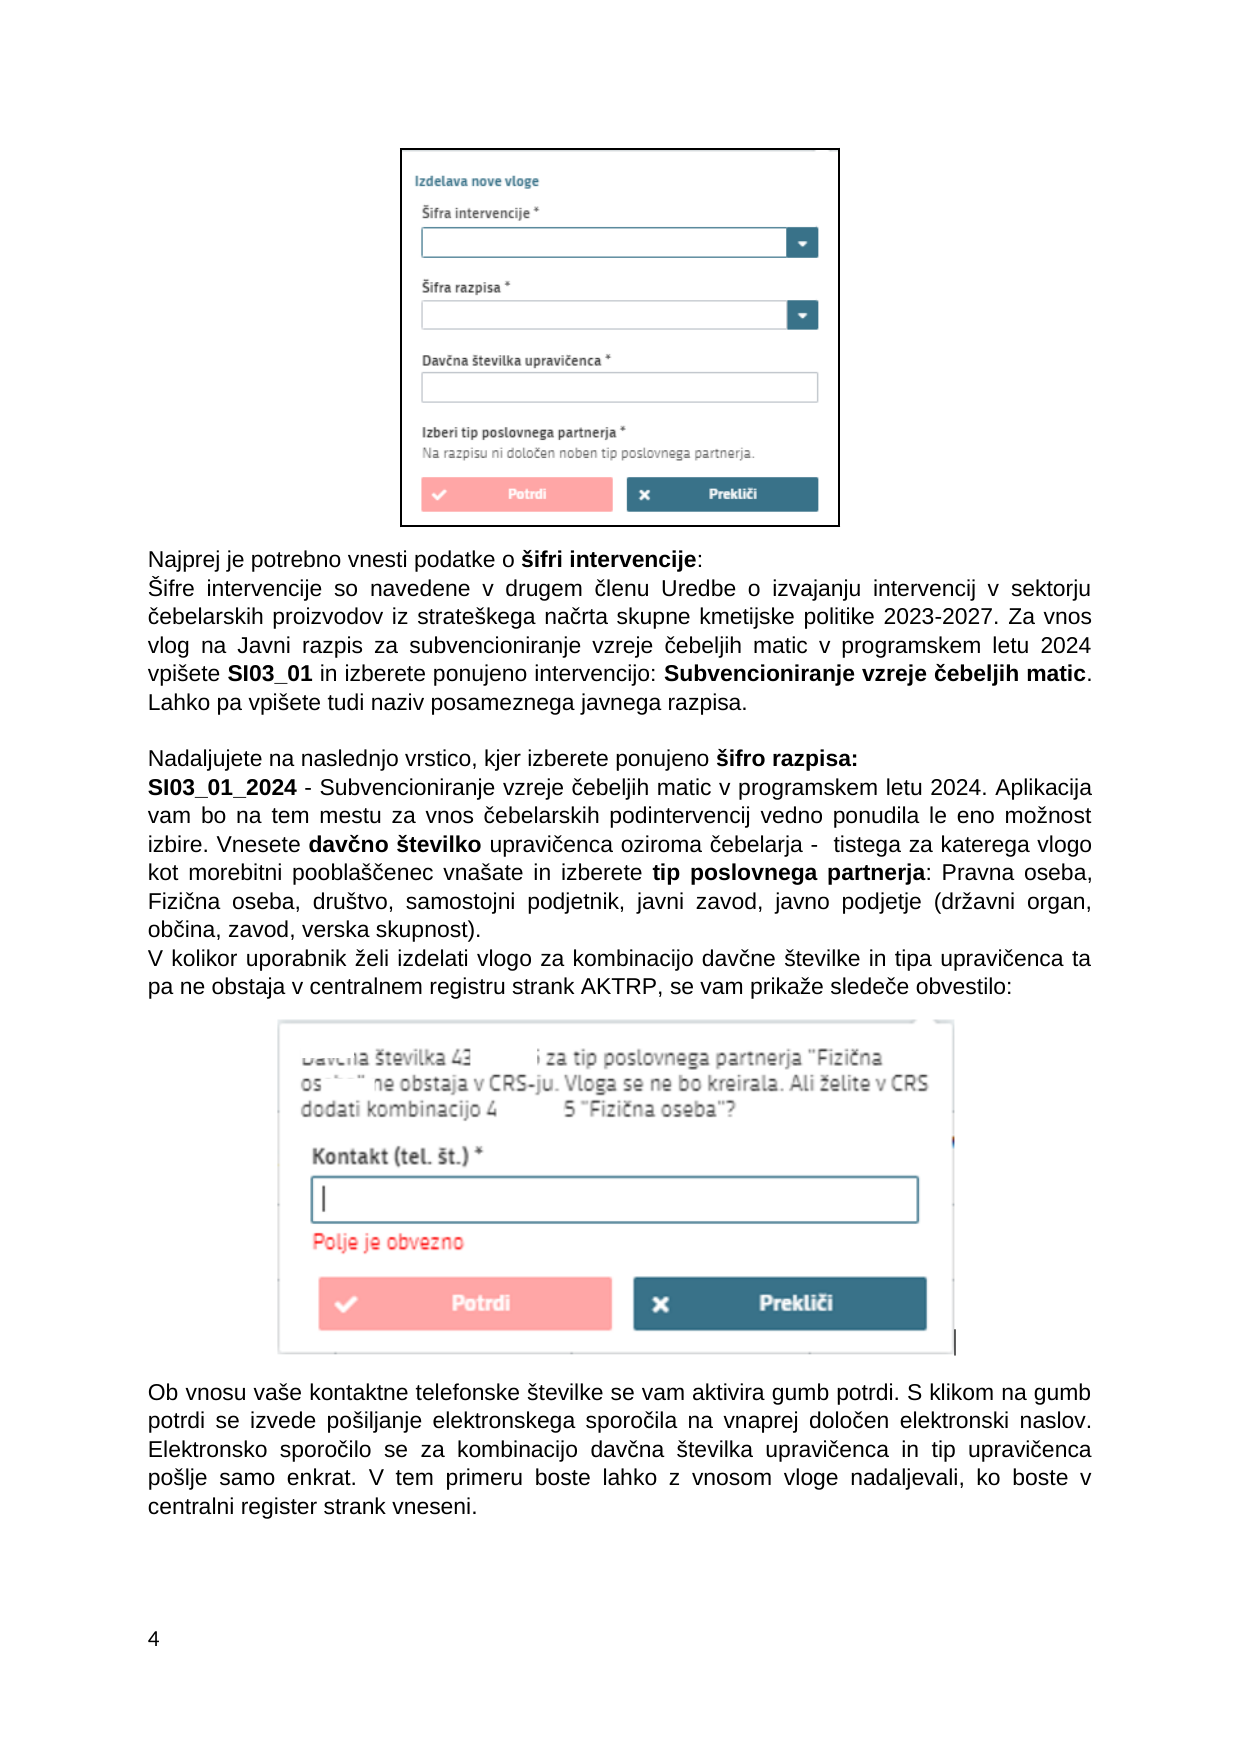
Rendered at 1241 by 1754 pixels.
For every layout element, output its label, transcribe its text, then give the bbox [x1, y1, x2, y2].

text Najprej je potrebno vnesti podatke o šifri intervencije: [148, 546, 1093, 573]
picture [402, 150, 838, 525]
text Ob vnosu vaše kontaktne telefonske številke se vam aktivira gumb potrdi. S klikom na gumb potrdi se izvede pošiljanje elektronskega sporočila na vnaprej določen elektronski naslov. Elektronsko sporočilo se za kombinacijo davčna številka upravičenca in tip upravičenca pošlje samo enkrat. V tem primeru boste lahko z vnosom vloge nadaljevali, ko boste v centralni register strank vneseni. [148, 1379, 1093, 1519]
text Šifre intervencije so navedene v drugem členu Uredbe o izvajanju intervencij v sektorju čebelarskih proizvodov iz strateškega načrta skupne kmetijske politike 2023-2027. Za vnos vlog na Javni razpis za subvencioniranje vzreje čebeljih matic v programskem letu 2024 vpišete SI03_01 in izberete ponujeno intervencijo: Subvencioniranje vzreje čebeljih matic. Lahko pa vpišete tudi naziv posameznega javnega razpisa. [148, 575, 1093, 715]
text SI03_01_2024 - Subvencioniranje vzreje čebeljih matic v programskem letu 2024. Aplikacija vam bo na tem mestu za vnos čebelarskih podintervencij vedno ponudila le eno možnost izbire. Vnesete davčno številko upravičenca oziroma čebelarja - tistega za katerega vlogo kot morebitni pooblaščenec vnašate in izberete tip poslovnega partnerja: Pravna oseba, Fizična oseba, društvo, samostojni podjetnik, javni zavod, javno podjetje (državni organ, občina, zavod, verska skupnost). [148, 774, 1093, 942]
picture [275, 1018, 965, 1361]
text V kolikor uporabnik želi izdelati vlogo za kombinacijo davčne številke in tipa upravičenca ta pa ne obstaja v centralnem registru strank AKTRP, se vam prikaže sledeče obvestilo: [148, 944, 1093, 999]
text Nadaljujete na naslednjo vrstico, kjer izberete ponujeno šifro razpisa: [148, 745, 1093, 772]
